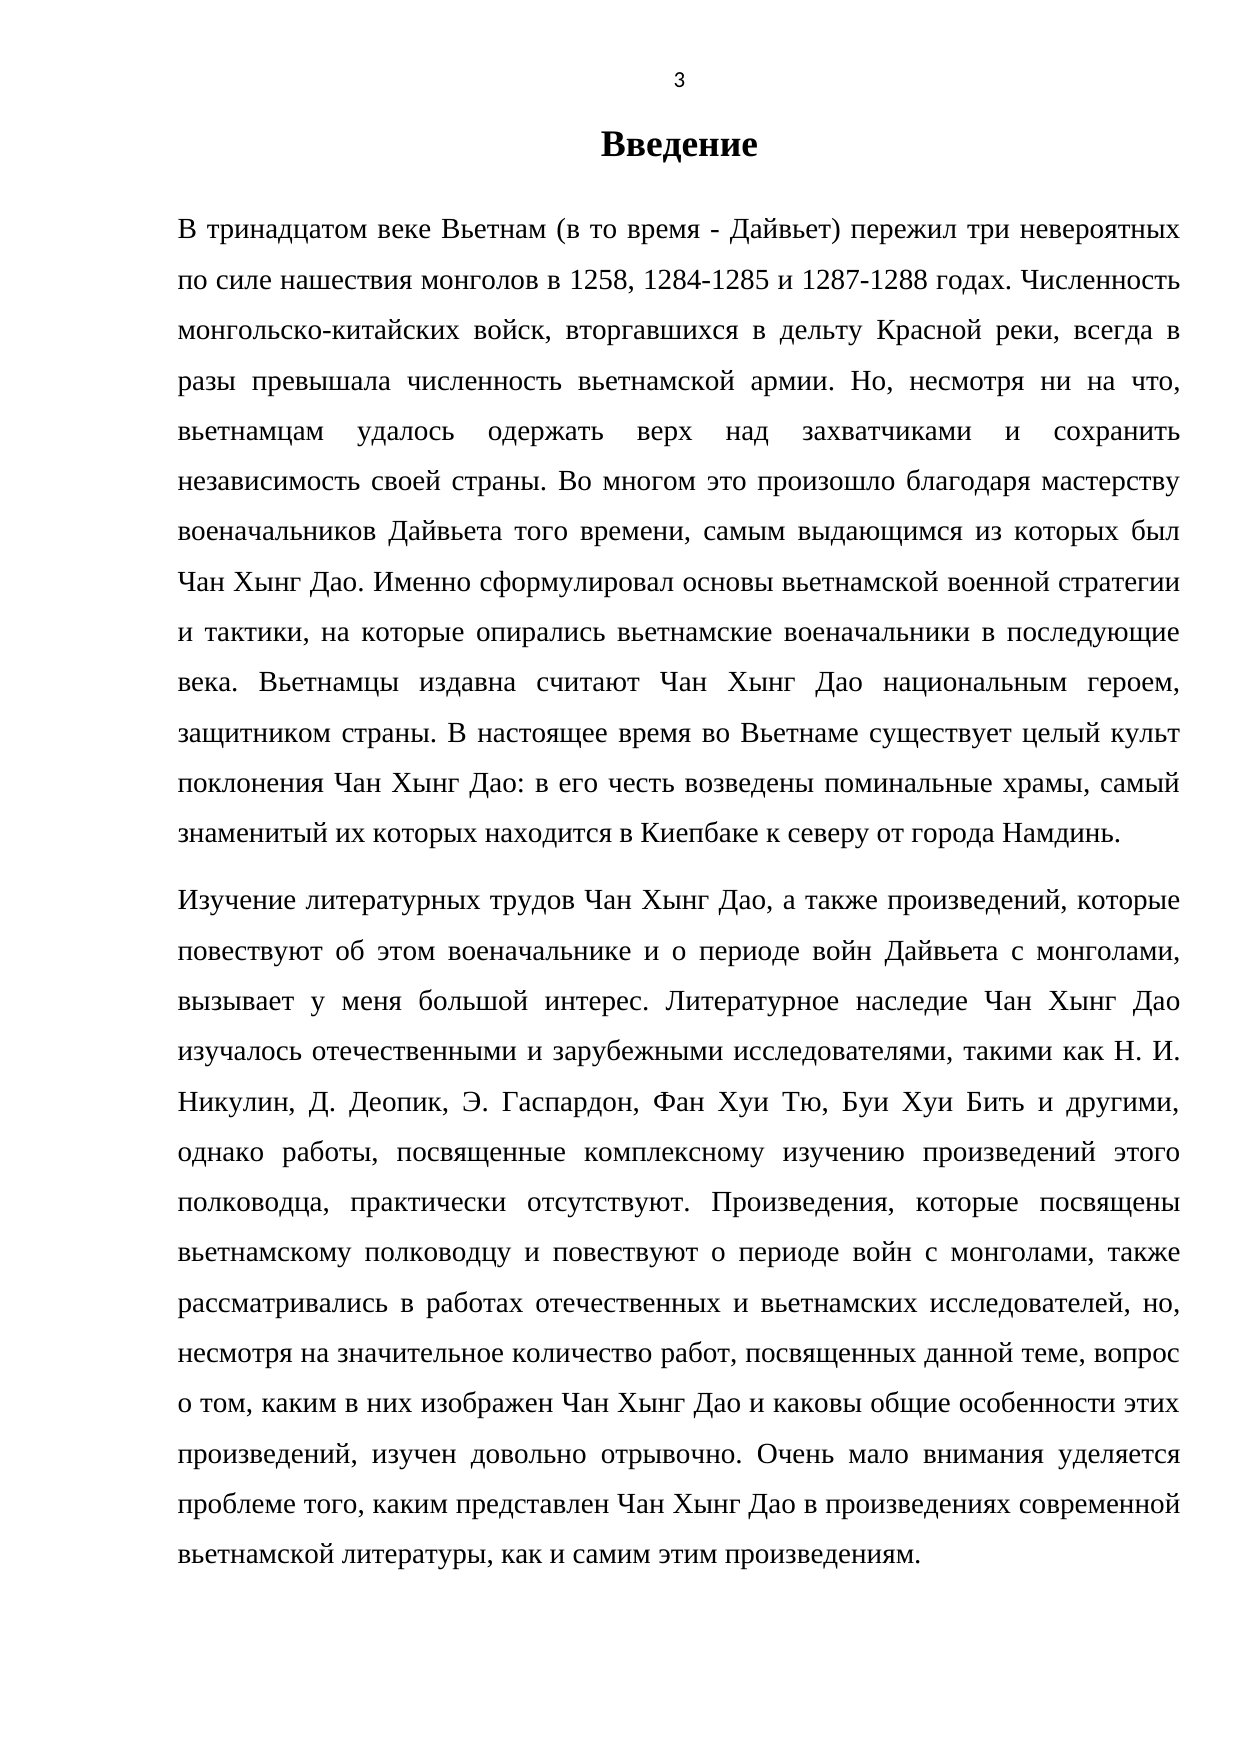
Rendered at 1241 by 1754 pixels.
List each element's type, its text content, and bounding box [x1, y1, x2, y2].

subtitle Введение [177, 121, 1181, 164]
text Изучение литературных трудов Чан Хынг Дао, а также произведений, которые повествуют об этом военачальнике и о периоде войн Дайвьета с монголами, вызывает у меня большой интерес. Литературное наследие Чан Хынг Дао изучалось отечественными и зарубежными исследователями, такими как Н. И. Никулин, Д. Деопик, Э. Гаспардон, Фан Хуи Тю, Буи Хуи Бить и другими, однако работы, посвященные комплексному изучению произведений этого полководца, практически отсутствуют. Произведения, которые посвящены вьетнамскому полководцу и повествуют о периоде войн с монголами, также рассматривались в работах отечественных и вьетнамских исследователей, но, несмотря на значительное количество работ, посвященных данной теме, вопрос о том, каким в них изображен Чан Хынг Дао и каковы общие особенности этих произведений, изучен довольно отрывочно. Очень мало внимания уделяется проблеме того, каким представлен Чан Хынг Дао в произведениях современной вьетнамской литературы, как и самим этим произведениям. [177, 882, 1181, 1570]
text В тринадцатом веке Вьетнам (в то время - Дайвьет) пережил три невероятных по силе нашествия монголов в 1258, 1284-1285 и 1287-1288 годах. Численность монгольско-китайских войск, вторгавшихся в дельту Красной реки, всегда в разы превышала численность вьетнамской армии. Но, несмотря ни на что, вьетнамцам удалось одержать верх над захватчиками и сохранить независимость своей страны. Во многом это произошло благодаря мастерству военачальников Дайвьета того времени, самым выдающимся из которых был Чан Хынг Дао. Именно сформулировал основы вьетнамской военной стратегии и тактики, на которые опирались вьетнамские военачальники в последующие века. Вьетнамцы издавна считают Чан Хынг Дао национальным героем, защитником страны. В настоящее время во Вьетнаме существует целый культ поклонения Чан Хынг Дао: в его честь возведены поминальные храмы, самый знаменитый их которых находится в Киепбаке к северу от города Намдинь. [177, 212, 1181, 849]
